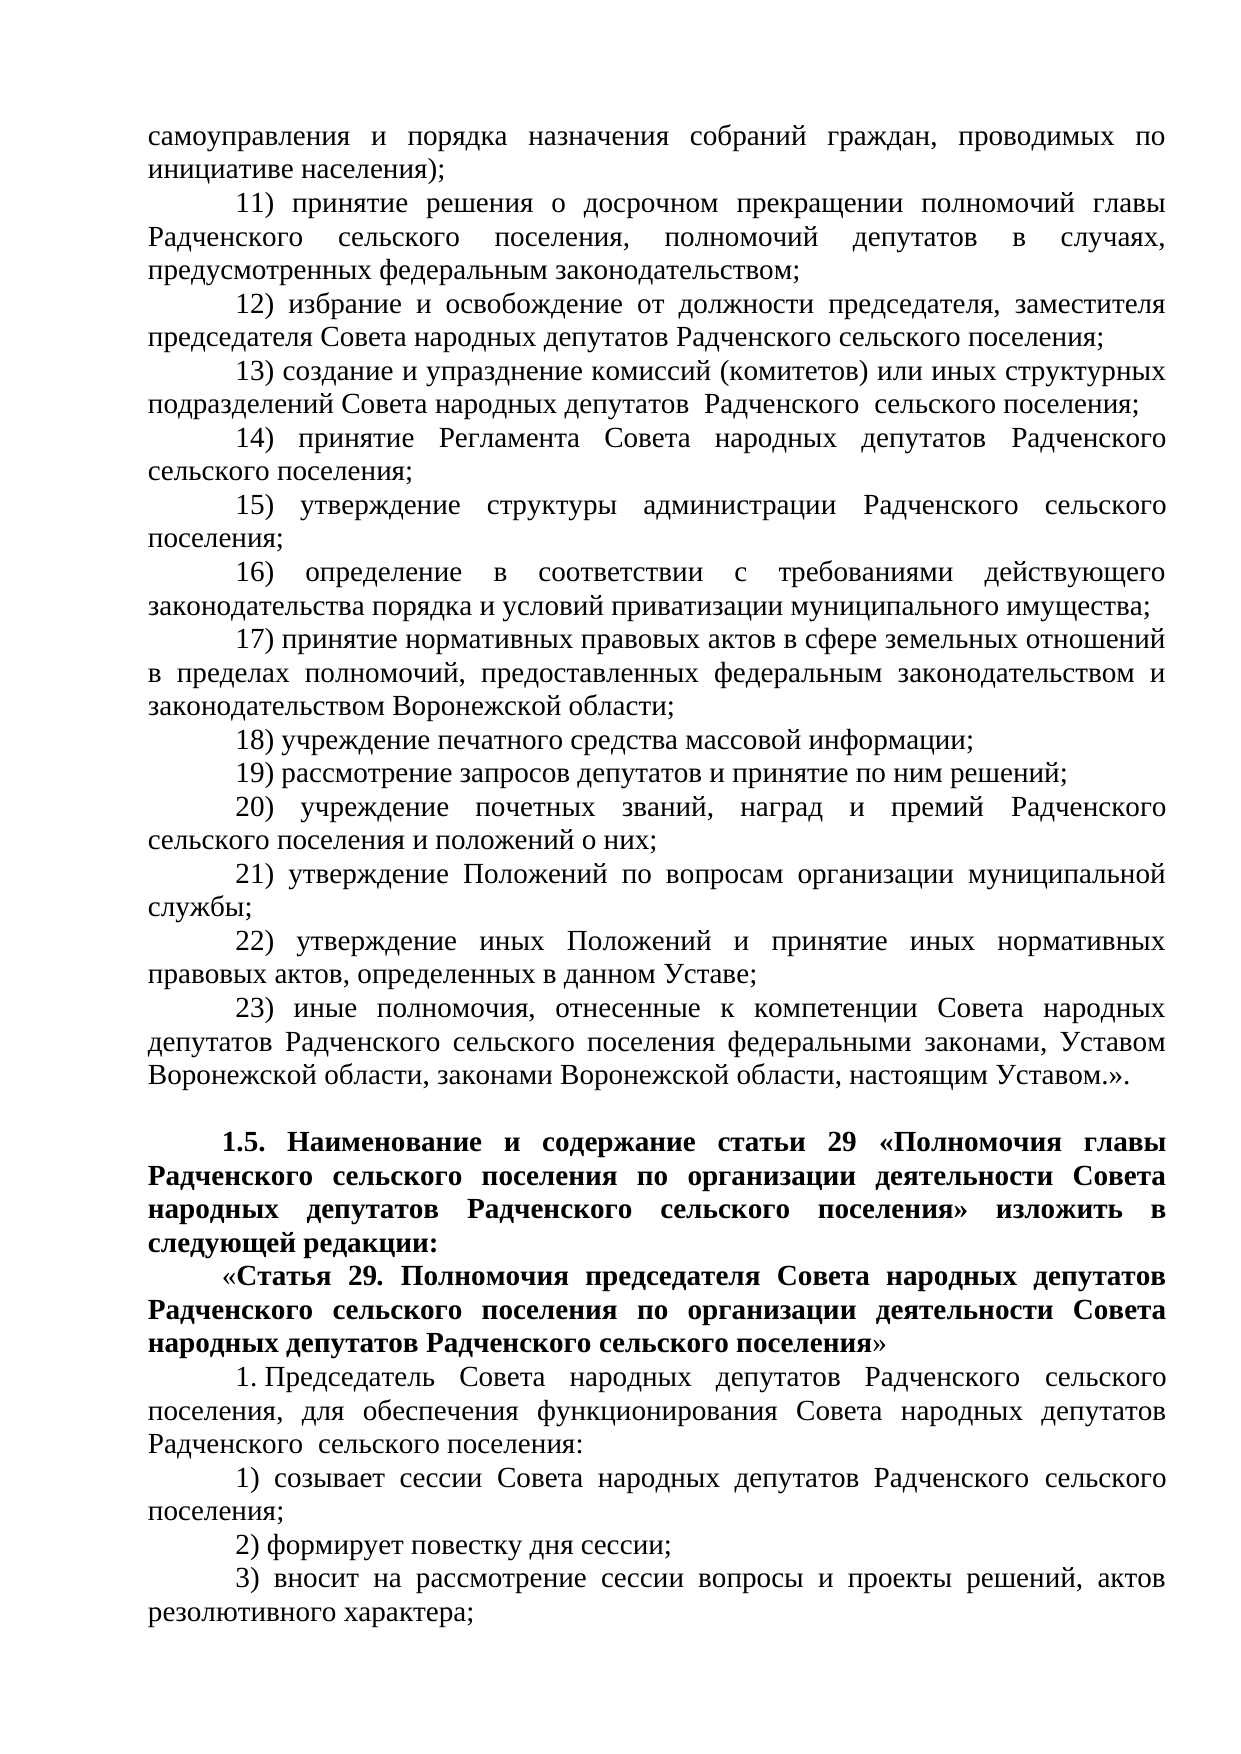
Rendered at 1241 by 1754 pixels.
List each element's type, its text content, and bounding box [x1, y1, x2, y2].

text 16) определение в соответствии с требованиями действующего законодательства порядка и условий приватизации муниципального имущества; [148, 554, 1167, 621]
text 2) формирует повестку дня сессии; [148, 1527, 1167, 1560]
text 12) избрание и освобождение от должности председателя, заместителя председателя Совета народных депутатов Радченского сельского поселения; [148, 286, 1167, 353]
text 13) создание и упразднение комиссий (комитетов) или иных структурных подразделений Совета народных депутатов Радченского сельского поселения; [148, 353, 1167, 420]
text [148, 118, 1167, 185]
text 17) принятие нормативных правовых актов в сфере земельных отношений в пределах полномочий, предоставленных федеральным законодательством и законодательством Воронежской области; [148, 621, 1167, 722]
text 14) принятие Регламента Совета народных депутатов Радченского сельского поселения; [148, 420, 1167, 487]
text 19) рассмотрение запросов депутатов и принятие по ним решений; [148, 755, 1167, 789]
text «Статья 29. Полномочия председателя Совета народных депутатов Радченского сельского поселения по организации деятельности Совета народных депутатов Радченского сельского поселения» [148, 1258, 1167, 1359]
text 11) принятие решения о досрочном прекращении полномочий главы Радченского сельского поселения, полномочий депутатов в случаях, предусмотренных федеральным законодательством; [148, 185, 1167, 286]
text 21) утверждение Положений по вопросам организации муниципальной службы; [148, 856, 1167, 923]
text 15) утверждение структуры администрации Радченского сельского поселения; [148, 487, 1167, 554]
text 20) учреждение почетных званий, наград и премий Радченского сельского поселения и положений о них; [148, 789, 1167, 856]
text 18) учреждение печатного средства массовой информации; [148, 722, 1167, 755]
list Председатель Совета народных депутатов Радченского сельского поселения, для обеспечения функционирования Совета народных депутатов Радченского сельского поселения: [148, 1359, 1167, 1460]
text 1.5. Наименование и содержание статьи 29 «Полномочия главы Радченского сельского поселения по организации деятельности Совета народных депутатов Радченского сельского поселения» изложить в следующей редакции: [148, 1124, 1167, 1258]
text 22) утверждение иных Положений и принятие иных нормативных правовых актов, определенных в данном Уставе; [148, 923, 1167, 990]
text 3) вносит на рассмотрение сессии вопросы и проекты решений, актов резолютивного характера; [148, 1560, 1167, 1627]
text 23) иные полномочия, отнесенные к компетенции Совета народных депутатов Радченского сельского поселения федеральными законами, Уставом Воронежской области, законами Воронежской области, настоящим Уставом.». [148, 990, 1167, 1091]
text 1) созывает сессии Совета народных депутатов Радченского сельского поселения; [148, 1460, 1167, 1527]
